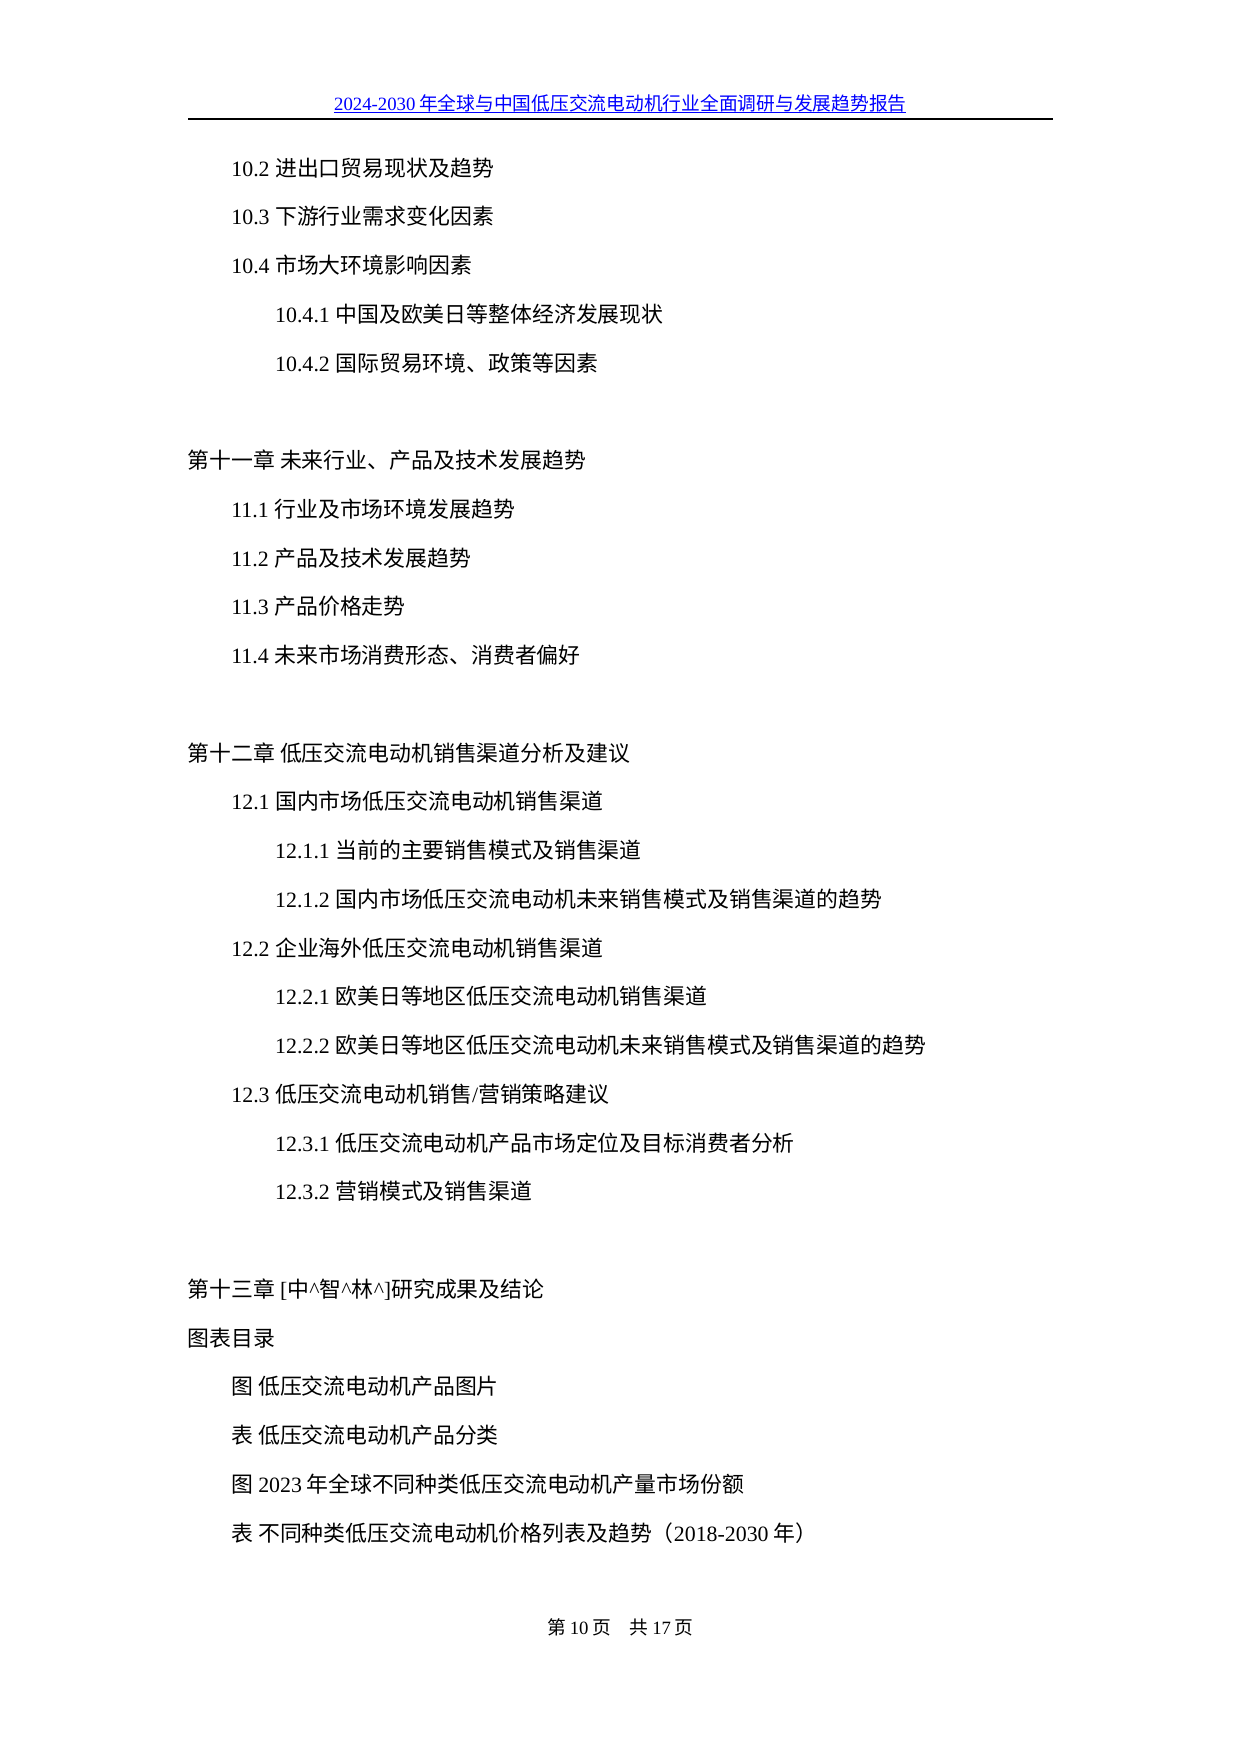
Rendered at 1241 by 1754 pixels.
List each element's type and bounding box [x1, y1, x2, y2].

text [187, 150, 1053, 1548]
